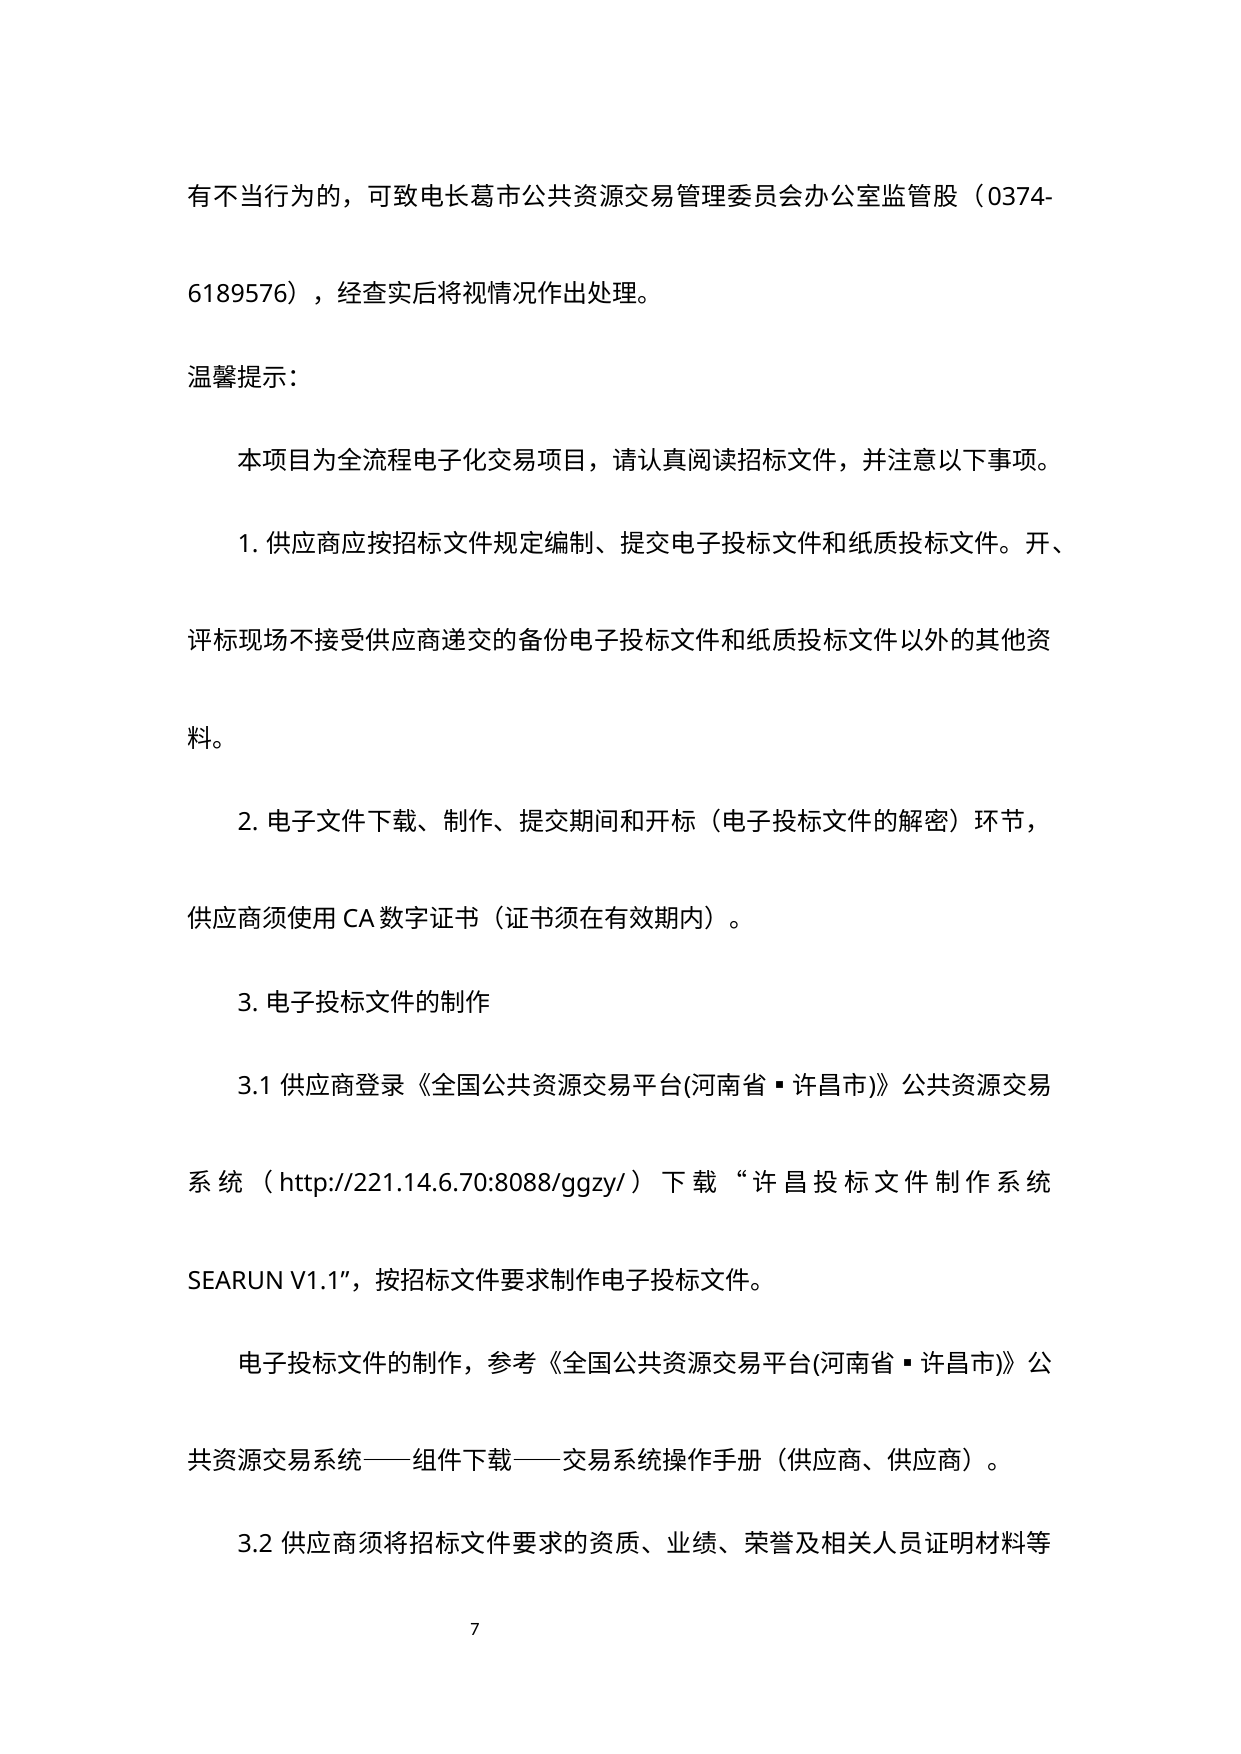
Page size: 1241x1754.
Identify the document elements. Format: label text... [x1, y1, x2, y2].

text 本项目为全流程电子化交易项目，请认真阅读招标文件，并注意以下事项。 [187, 426, 1053, 491]
text 2. 电子文件下载、制作、提交期间和开标（电子投标文件的解密）环节，供应商须使用CA数字证书（证书须在有效期内）。 [187, 787, 1053, 949]
text 电子投标文件的制作，参考《全国公共资源交易平台(河南省▪许昌市)》公共资源交易系统——组件下载——交易系统操作手册（供应商、供应商）。 [187, 1329, 1053, 1491]
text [187, 162, 1053, 324]
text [187, 1509, 1053, 1574]
text 3. 电子投标文件的制作 [187, 968, 1053, 1033]
text 温馨提示： [187, 343, 1053, 408]
text 1. 供应商应按招标文件规定编制、提交电子投标文件和纸质投标文件。开、评标现场不接受供应商递交的备份电子投标文件和纸质投标文件以外的其他资料。 [187, 509, 1053, 769]
text 3.1 供应商登录《全国公共资源交易平台(河南省▪许昌市)》公共资源交易系统（http://221.14.6.70:8088/ggzy/）下载“许昌投标文件制作系统SEARUN V1.1”，按招标文件要求制作电子投标文件。 [187, 1051, 1053, 1311]
